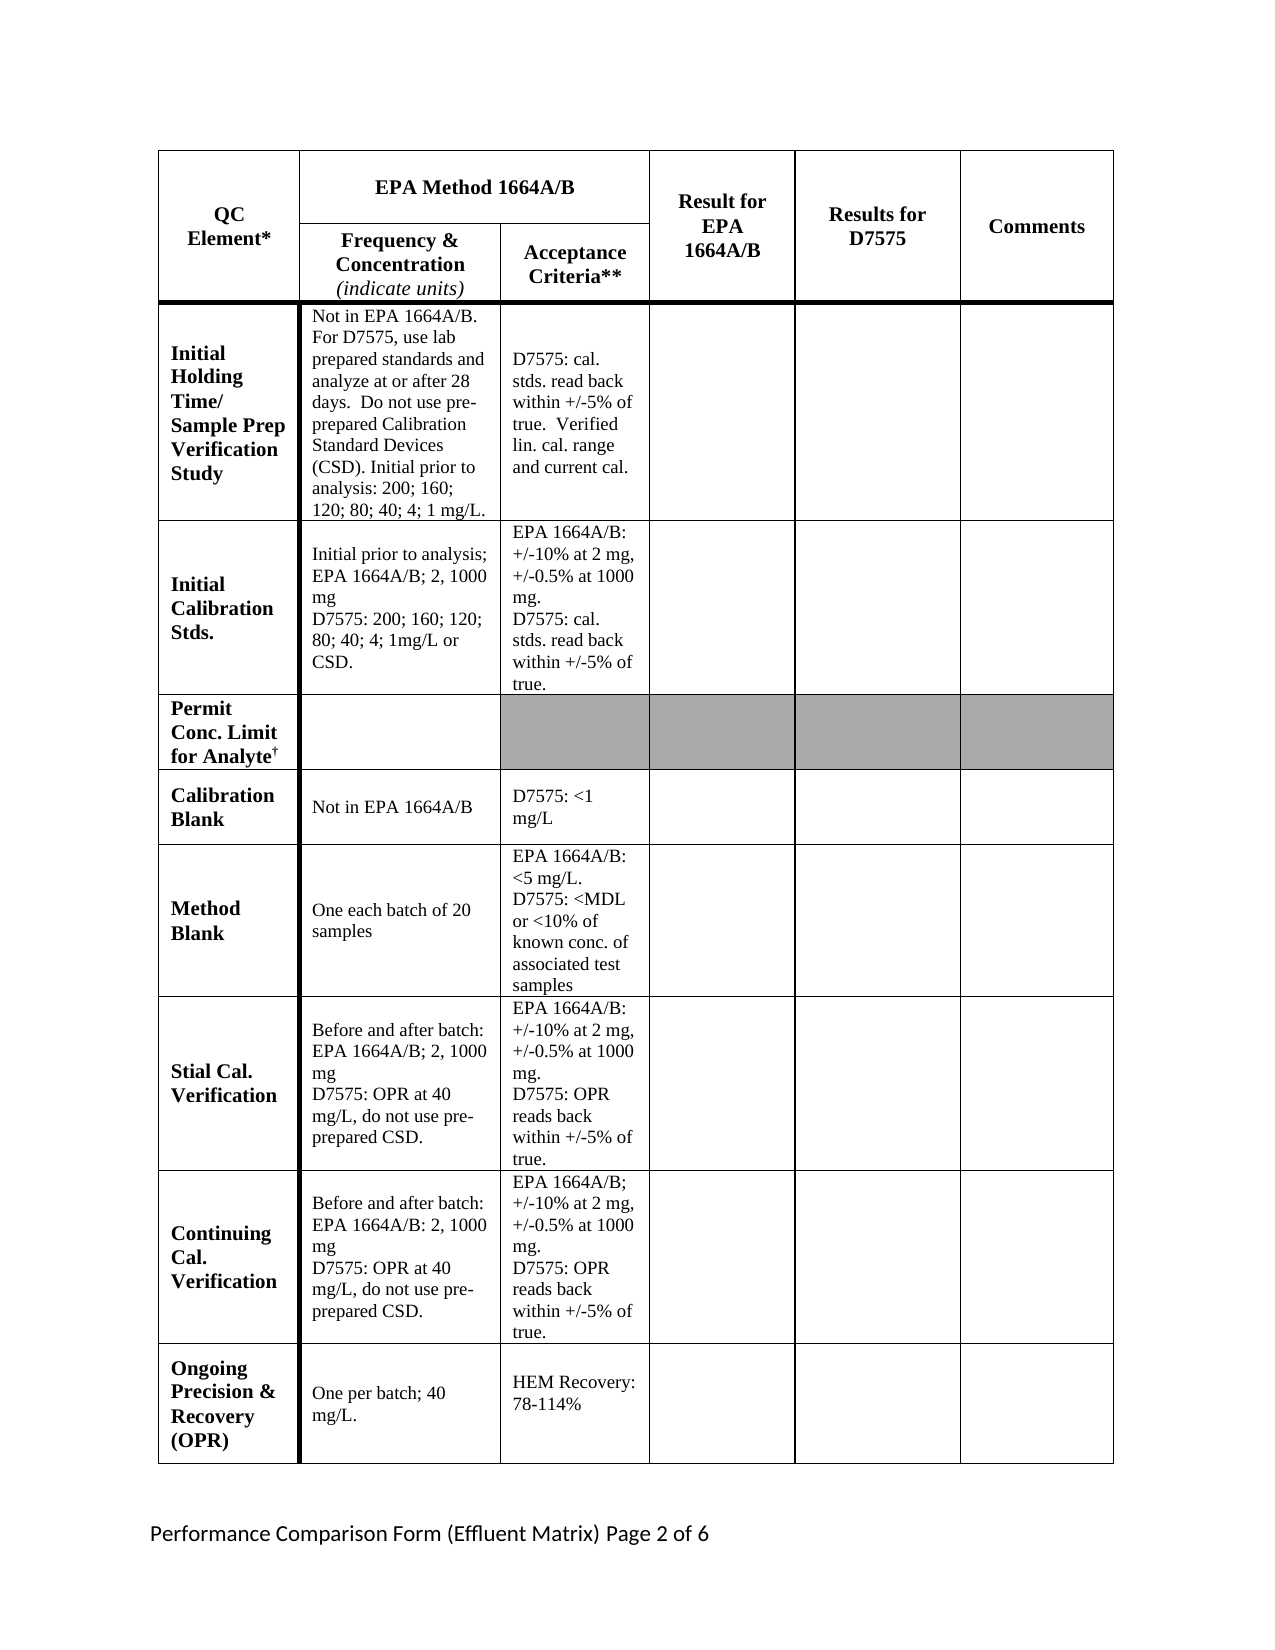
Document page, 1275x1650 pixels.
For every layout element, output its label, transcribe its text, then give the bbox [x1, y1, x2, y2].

table_cell Before and after batch: EPA 1664A/B: 2, 1000 mg D7575: OPR at 40 mg/L, do not use pre-prepared CSD. [302, 1171, 500, 1343]
table_cell One per batch; 40 mg/L. [302, 1344, 500, 1463]
table_cell [796, 305, 960, 520]
table_cell [961, 845, 1113, 996]
table_cell [650, 521, 794, 694]
table_cell [302, 695, 500, 769]
table_cell EPA 1664A/B; +/-10% at 2 mg, +/-0.5% at 1000 mg. D7575: OPR reads back within +/-5% of true. [501, 1171, 649, 1343]
table_cell [961, 997, 1113, 1169]
table_cell [650, 695, 794, 769]
table_cell D7575: cal. stds. read back within +/-5% of true. Verified lin. cal. range and current cal. [501, 305, 649, 520]
table_cell Calibration Blank [159, 770, 297, 844]
table_cell EPA 1664A/B: <5 mg/L. D7575: <MDL or <10% of known conc. of associated test samples [501, 845, 649, 996]
table_cell Not in EPA 1664A/B [302, 770, 500, 844]
table_header Results for D7575 [796, 151, 960, 300]
table_cell Acceptance Criteria** [501, 224, 649, 300]
table_cell Stial Cal. Verification [159, 997, 297, 1169]
table_cell EPA 1664A/B: +/-10% at 2 mg, +/-0.5% at 1000 mg. D7575: cal. stds. read back within +/-5% of true. [501, 521, 649, 694]
table_cell [650, 305, 794, 520]
table_cell [796, 521, 960, 694]
table_cell [650, 1171, 794, 1343]
table_cell [796, 770, 960, 844]
table_cell Continuing Cal. Verification [159, 1171, 297, 1343]
table_cell [796, 845, 960, 996]
table_cell [961, 1344, 1113, 1463]
table_cell [650, 770, 794, 844]
table_cell HEM Recovery: 78-114% [501, 1344, 649, 1463]
table_cell [796, 695, 960, 769]
table_cell [796, 1344, 960, 1463]
table_cell Ongoing Precision & Recovery (OPR) [159, 1344, 297, 1463]
table_cell [650, 845, 794, 996]
table_cell D7575: <1 mg/L [501, 770, 649, 844]
table_cell EPA 1664A/B: +/-10% at 2 mg, +/-0.5% at 1000 mg. D7575: OPR reads back within +/-5% of true. [501, 997, 649, 1169]
table_cell Initial prior to analysis; EPA 1664A/B; 2, 1000 mg D7575: 200; 160; 120; 80; 40; 4; 1mg/L or CSD. [302, 521, 500, 694]
table_cell [961, 770, 1113, 844]
table_cell [650, 1344, 794, 1463]
table_header Comments [961, 151, 1113, 300]
table_cell [796, 1171, 960, 1343]
table_cell Not in EPA 1664A/B. For D7575, use lab prepared standards and analyze at or after 28 days. Do not use pre-prepared Calibration Standard Devices (CSD). Initial prior to analysis: 200; 160; 120; 80; 40; 4; 1 mg/L. [302, 305, 500, 520]
table_cell One each batch of 20 samples [302, 845, 500, 996]
table_cell [796, 997, 960, 1169]
table_cell [961, 521, 1113, 694]
table_header QC Element* [159, 151, 299, 300]
table_cell Before and after batch: EPA 1664A/B; 2, 1000 mg D7575: OPR at 40 mg/L, do not use pre-prepared CSD. [302, 997, 500, 1169]
table_header Result for EPA 1664A/B [650, 151, 794, 300]
table_cell [501, 695, 649, 769]
table_cell Frequency & Concentration (indicate units) [300, 224, 500, 300]
table_cell Initial Holding Time/ Sample Prep Verification Study [159, 305, 297, 520]
table_header EPA Method 1664A/B [300, 151, 649, 223]
table_cell [961, 1171, 1113, 1343]
table_cell Initial Calibration Stds. [159, 521, 297, 694]
table_cell Method Blank [159, 845, 297, 996]
table_cell [650, 997, 794, 1169]
table_cell Permit Conc. Limit for Analyte† [159, 695, 297, 769]
table_cell [961, 695, 1113, 769]
table_cell [961, 305, 1113, 520]
